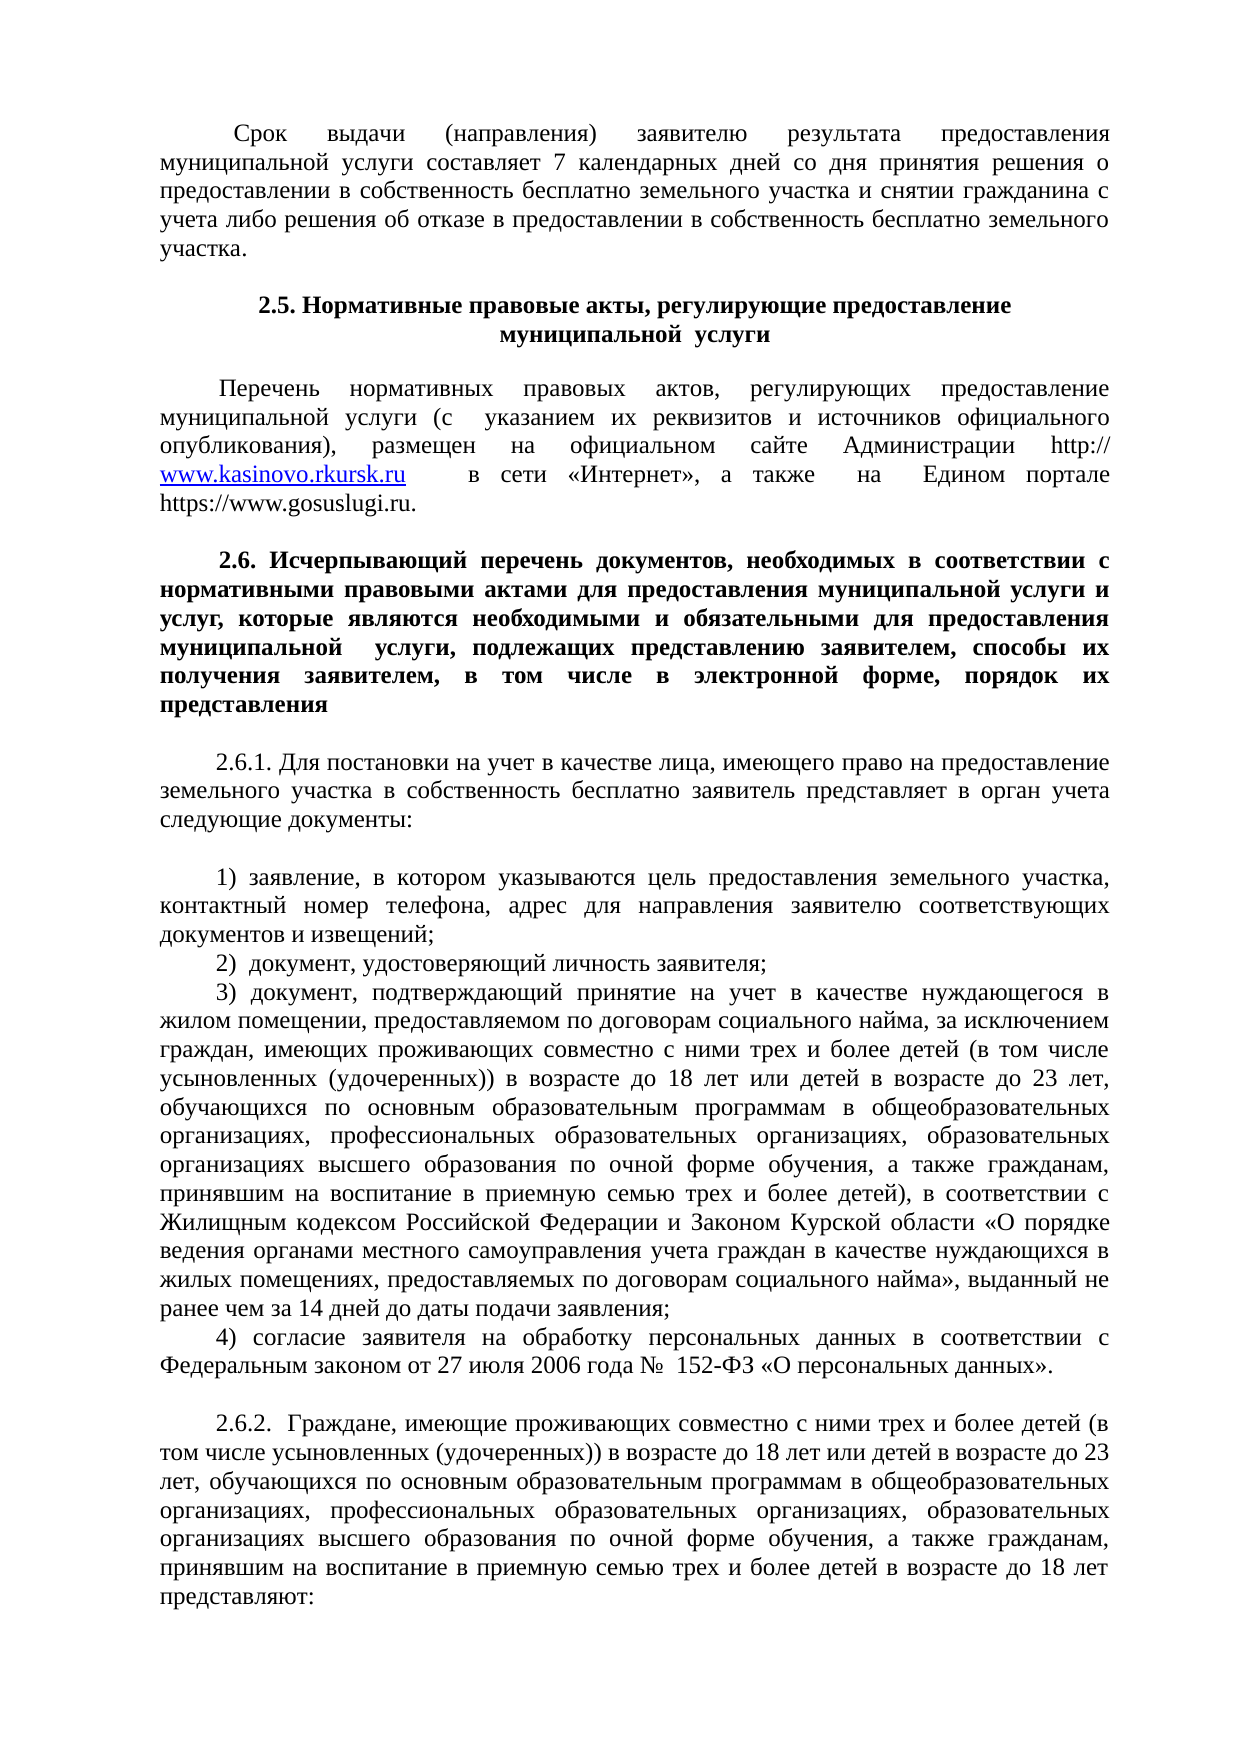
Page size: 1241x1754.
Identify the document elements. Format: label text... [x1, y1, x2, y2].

text 2.6.1. Для постановки на учет в качестве лица, имеющего право на предоставление земельного участка в собственность бесплатно заявитель представляет в орган учета следующие документы: [159, 747, 1110, 833]
text 2) документ, удостоверяющий личность заявителя; [159, 948, 1110, 977]
text 3) документ, подтверждающий принятие на учет в качестве нуждающегося в жилом помещении, предоставляемом по договорам социального найма, за исключением граждан, имеющих проживающих совместно с ними трех и более детей (в том числе усыновленных (удочеренных)) в возрасте до 18 лет или детей в возрасте до 23 лет, обучающихся по основным образовательным программам в общеобразовательных организациях, профессиональных образовательных организациях, образовательных организациях высшего образования по очной форме обучения, а также гражданам, принявшим на воспитание в приемную семью трех и более детей), в соответствии с Жилищным кодексом Российской Федерации и Законом Курской области «О порядке ведения органами местного самоуправления учета граждан в качестве нуждающихся в жилых помещениях, предоставляемых по договорам социального найма», выданный не ранее чем за 14 дней до даты подачи заявления; [159, 977, 1110, 1322]
text 2.6.2. Граждане, имеющие проживающих совместно с ними трех и более детей (в том числе усыновленных (удочеренных)) в возрасте до 18 лет или детей в возрасте до 23 лет, обучающихся по основным образовательным программам в общеобразовательных организациях, профессиональных образовательных организациях, образовательных организациях высшего образования по очной форме обучения, а также гражданам, принявшим на воспитание в приемную семью трех и более детей в возрасте до 18 лет представляют: [159, 1408, 1110, 1610]
text 2.5. Нормативные правовые акты, регулирующие предоставление [159, 291, 1110, 319]
text муниципальной услуги [159, 319, 1110, 348]
text Перечень нормативных правовых актов, регулирующих предоставление муниципальной услуги (с указанием их реквизитов и источников официального опубликования), размещен на официальном сайте Администрации http:// www.kasinovo.rkursk.ru в сети «Интернет», а также на Едином портале https://www.gosuslugi.ru. [159, 373, 1110, 517]
text 2.6. Исчерпывающий перечень документов, необходимых в соответствии с нормативными правовыми актами для предоставления муниципальной услуги и услуг, которые являются необходимыми и обязательными для предоставления муниципальной услуги, подлежащих представлению заявителем, способы их получения заявителем, в том числе в электронной форме, порядок их представления [159, 546, 1110, 718]
text Срок выдачи (направления) заявителю результата предоставления муниципальной услуги составляет 7 календарных дней со дня принятия решения о предоставлении в собственность бесплатно земельного участка и снятии гражданина с учета либо решения об отказе в предоставлении в собственность бесплатно земельного участка. [159, 118, 1110, 262]
text 1) заявление, в котором указываются цель предоставления земельного участка, контактный номер телефона, адрес для направления заявителю соответствующих документов и извещений; [159, 862, 1110, 948]
text 4) согласие заявителя на обработку персональных данных в соответствии с Федеральным законом от 27 июля 2006 года № 152-ФЗ «О персональных данных». [159, 1322, 1110, 1379]
